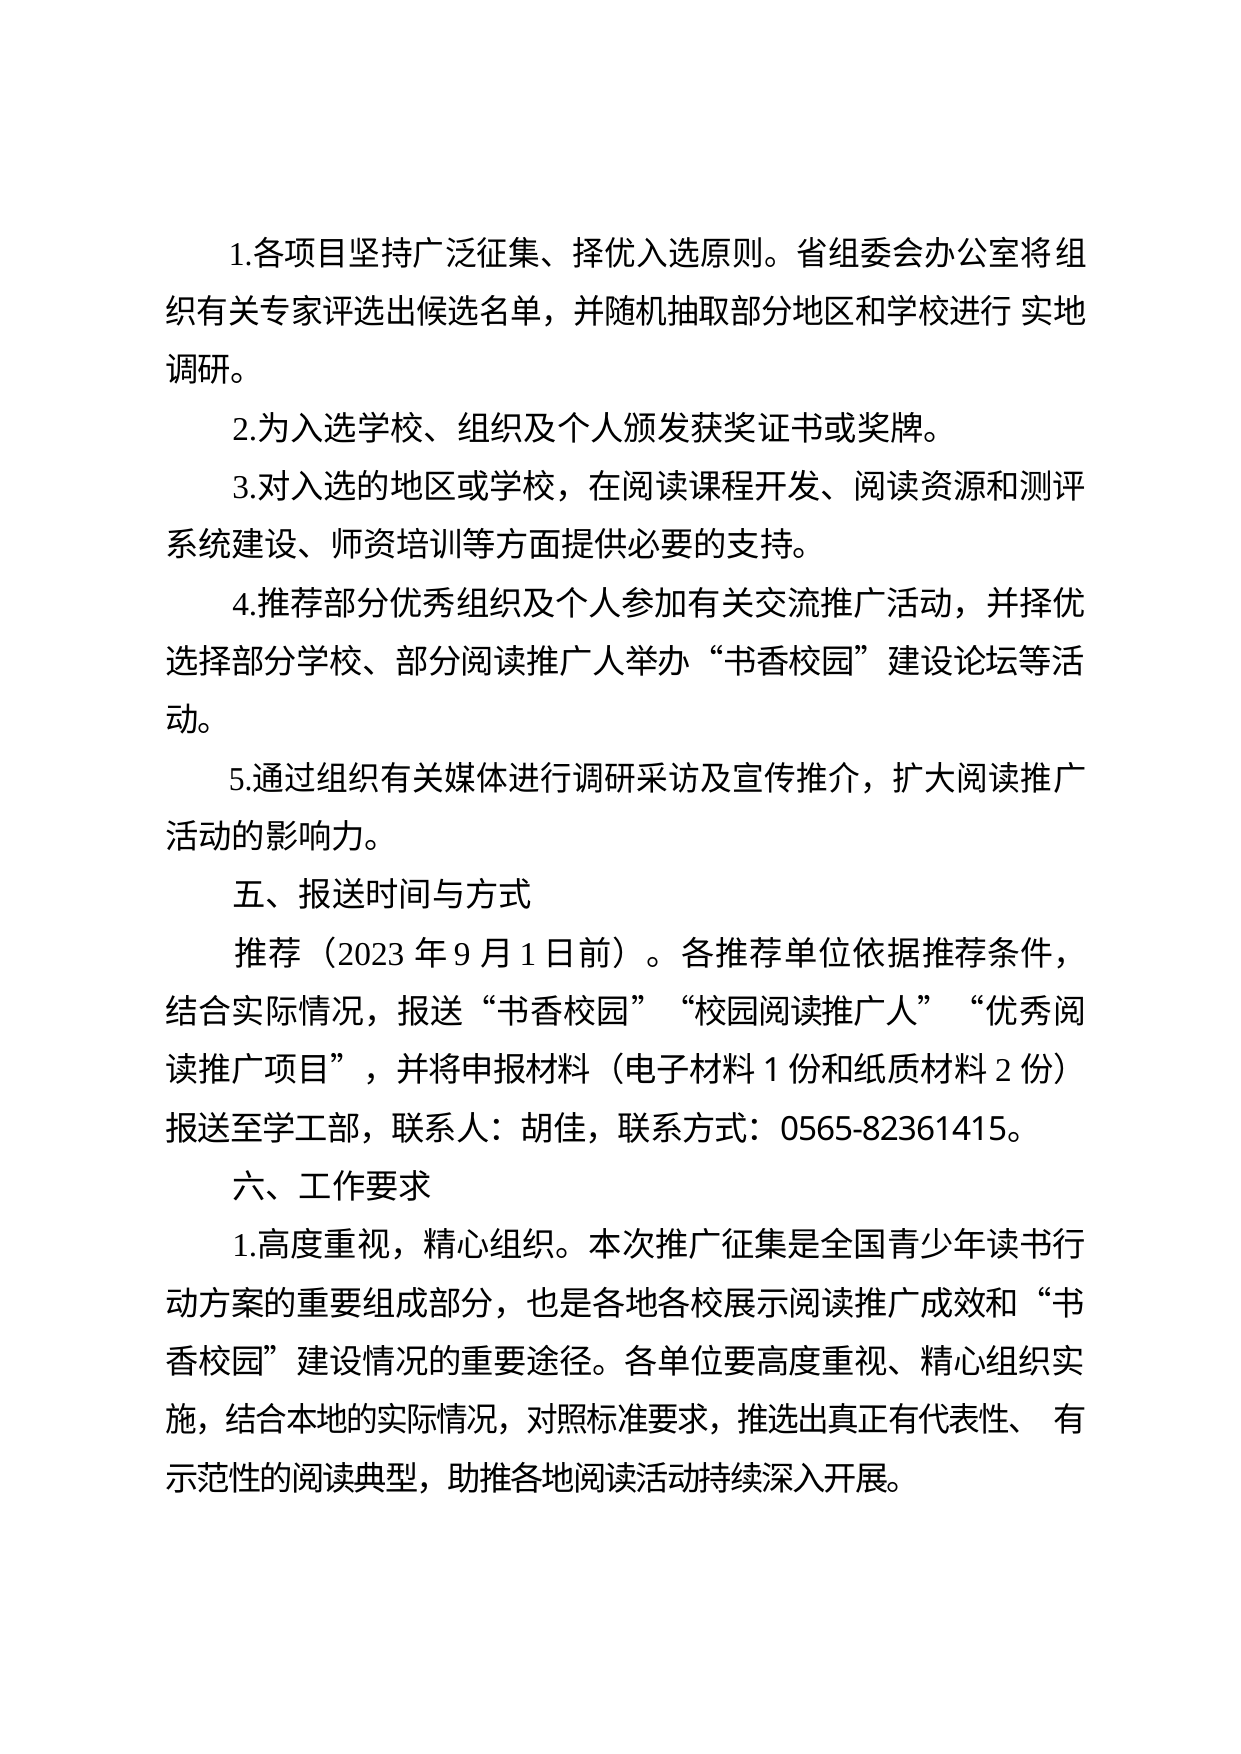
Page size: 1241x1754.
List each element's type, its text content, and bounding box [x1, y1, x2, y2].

text 六、工作要求 [165, 1152, 1087, 1210]
text 3.对入选的地区或学校，在阅读课程开发、阅读资源和测评系统建设、师资培训等方面提供必要的支持。 [165, 452, 1087, 568]
text 1.各项目坚持广泛征集、择优入选原则。省组委会办公室将组织有关专家评选出候选名单，并随机抽取部分地区和学校进行 实地调研。 [165, 218, 1087, 393]
text 5.通过组织有关媒体进行调研采访及宣传推介，扩大阅读推广活动的影响力。 [165, 743, 1087, 860]
text 4.推荐部分优秀组织及个人参加有关交流推广活动，并择优选择部分学校、部分阅读推广人举办“书香校园”建设论坛等活动。 [165, 568, 1087, 743]
text 1.高度重视，精心组织。本次推广征集是全国青少年读书行动方案的重要组成部分，也是各地各校展示阅读推广成效和“书香校园”建设情况的重要途径。各单位要高度重视、精心组织实施，结合本地的实际情况，对照标准要求，推选出真正有代表性、 有示范性的阅读典型，助推各地阅读活动持续深入开展。 [165, 1210, 1087, 1502]
text 推荐（2023 年 9 月 1日前）。各推荐单位依据推荐条件，结合实际情况，报送“书香校园”“校园阅读推广人”“优秀阅读推广项目”，并将申报材料（电子材料1份和纸质材料 2 份）报送至学工部，联系人：胡佳，联系方式：0565-82361415。 [165, 918, 1087, 1152]
text 五、报送时间与方式 [165, 860, 1087, 918]
text 2.为入选学校、组织及个人颁发获奖证书或奖牌。 [165, 393, 1087, 452]
